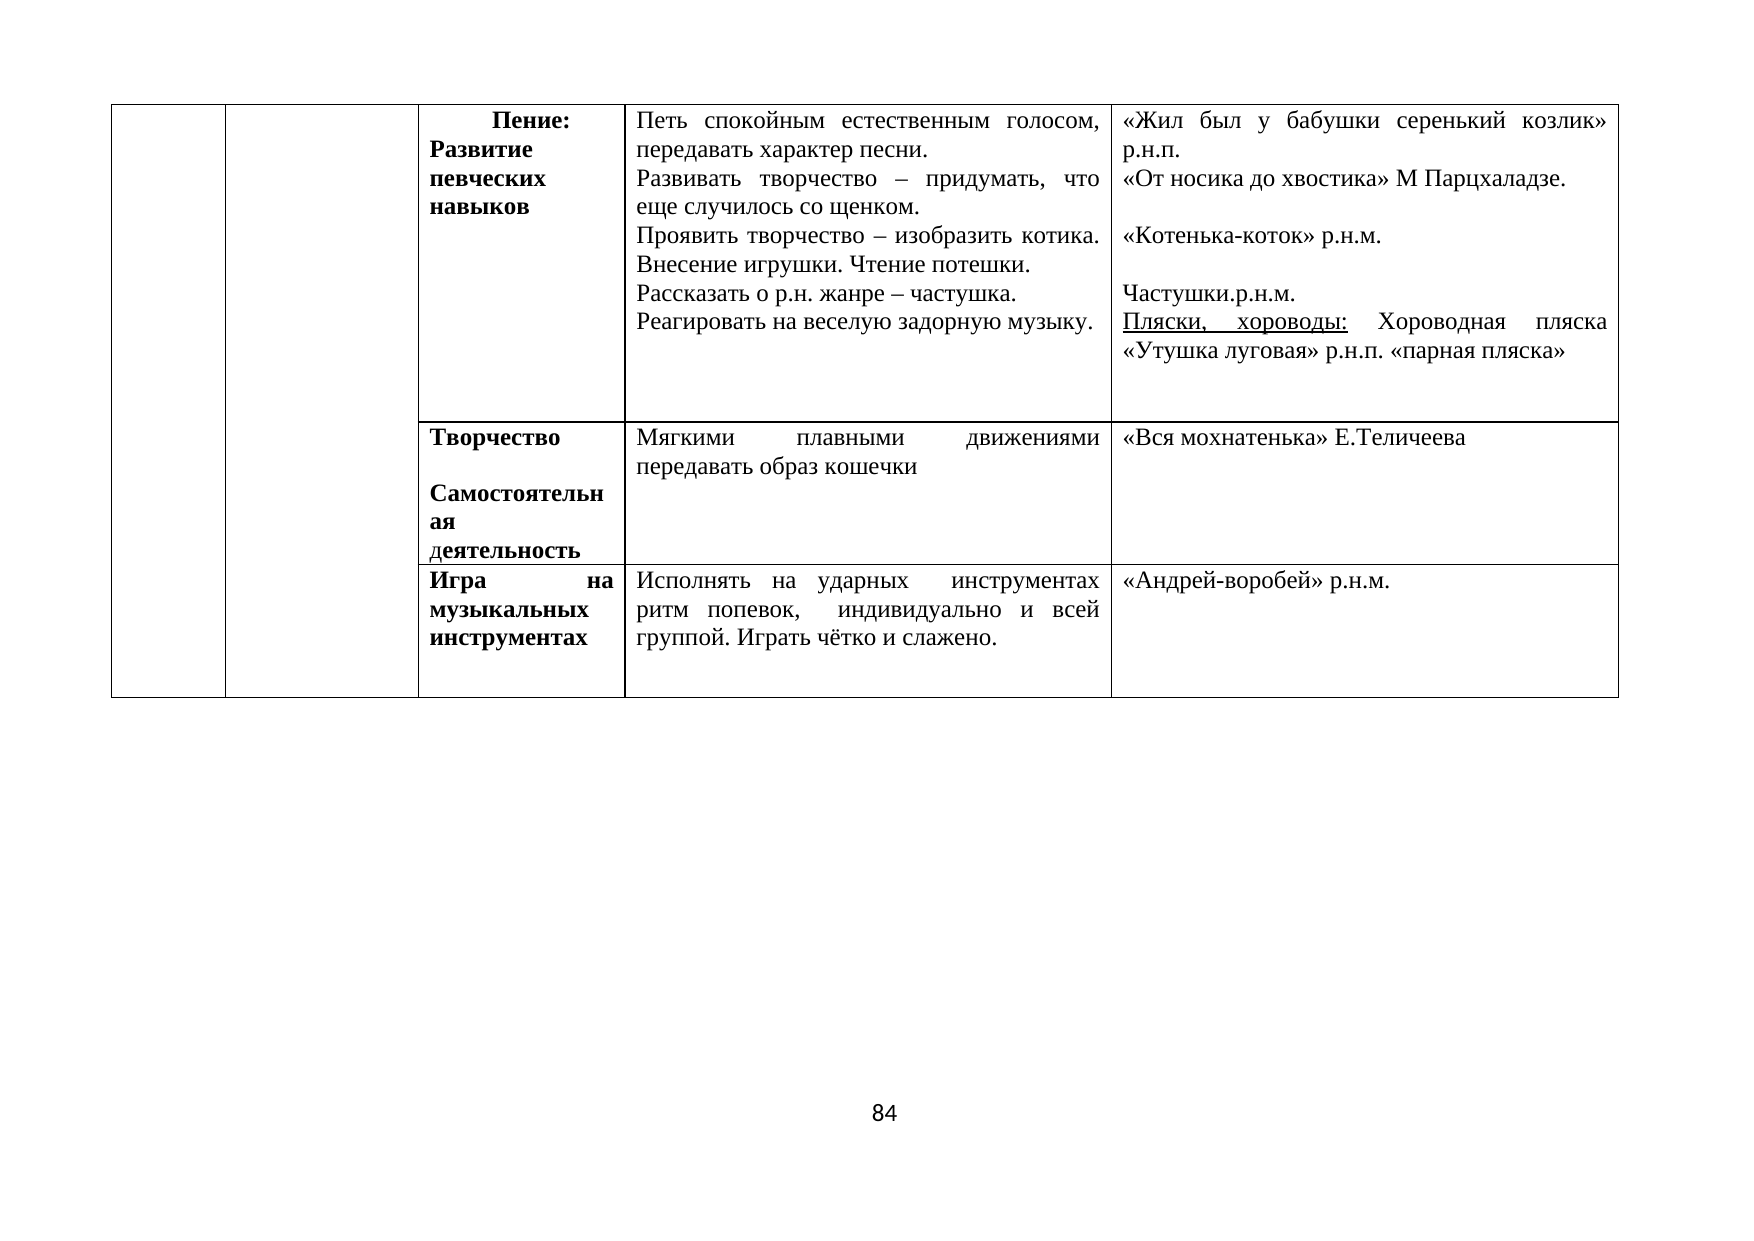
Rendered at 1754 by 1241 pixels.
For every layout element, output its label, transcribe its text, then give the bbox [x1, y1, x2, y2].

table_cell Мягкими плавными движениями передавать образ кошечки [626, 423, 1111, 564]
table_cell Пение: Развитие певческих навыков [419, 105, 624, 421]
table_cell «Андрей-воробей» р.н.м. [1112, 565, 1618, 697]
table_cell «Вся мохнатенька» Е.Теличеева [1112, 423, 1618, 564]
table_cell Игра на музыкальных инструментах [419, 565, 624, 697]
table_cell Петь спокойным естественным голосом, передавать характер песни. Развивать творчество – придумать, что еще случилось со щенком. Проявить творчество – изобразить котика. Внесение игрушки. Чтение потешки. Рассказать о р.н. жанре – частушка. Реагировать на веселую задорную музыку. [626, 105, 1111, 421]
table_cell Исполнять на ударных инструментах ритм попевок, индивидуально и всей группой. Играть чётко и слажено. [626, 565, 1111, 697]
table_cell Творчество Самостоятельная деятельность [419, 423, 624, 564]
table_cell «Жил был у бабушки серенький козлик» р.н.п. «От носика до хвостика» М Парцхаладзе. «Котенька-коток» р.н.м. Частушки.р.н.м. Пляски, хороводы: Хороводная пляска «Утушка луговая» р.н.п. «парная пляска» [1112, 105, 1618, 421]
